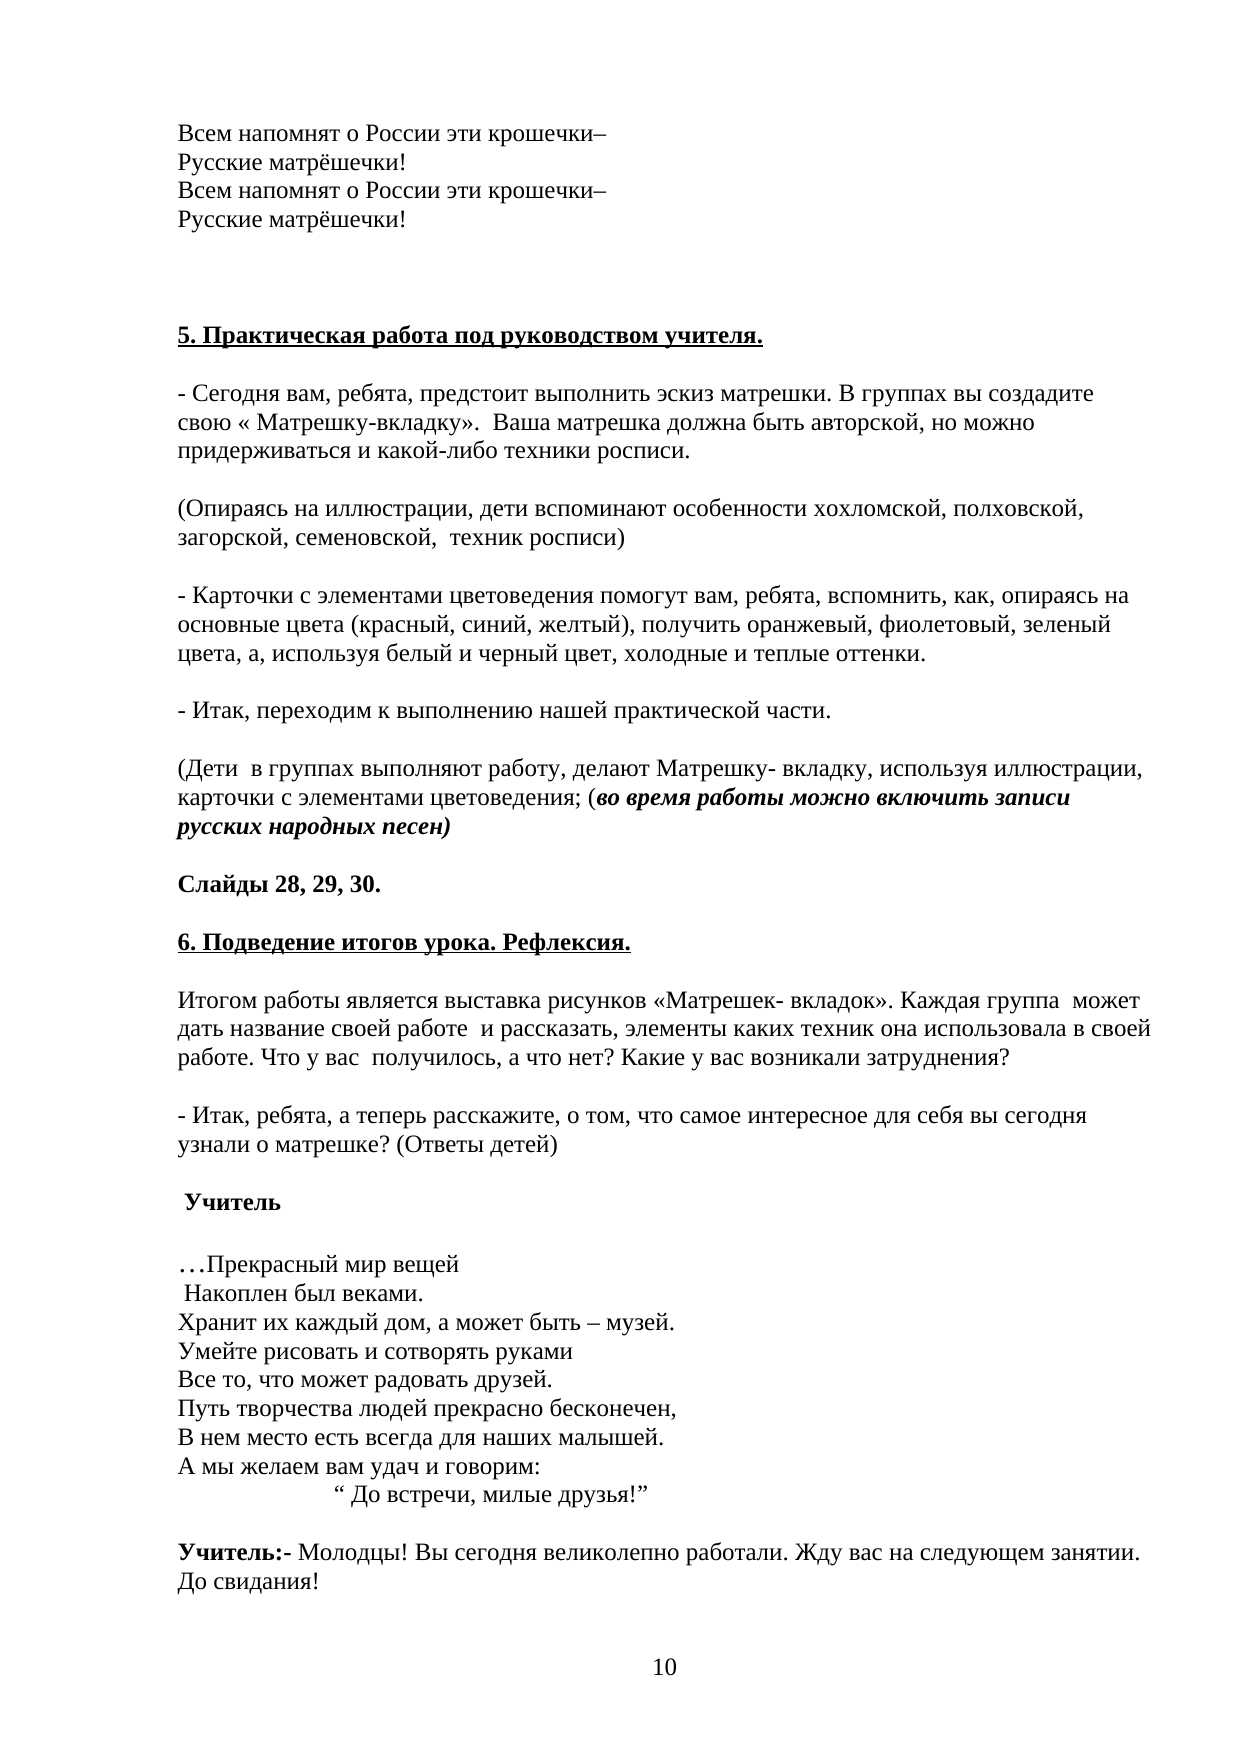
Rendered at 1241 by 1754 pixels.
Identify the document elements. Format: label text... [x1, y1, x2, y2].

text (Дети в группах выполняют работу, делают Матрешку- вкладку, используя иллюстрации, карточки с элементами цветоведения; (во время работы можно включить записи русских народных песен) [177, 753, 1152, 840]
text Учитель [177, 1187, 1152, 1216]
text 5. Практическая работа под руководством учителя. [177, 320, 1152, 349]
text Слайды 28, 29, 30. [177, 869, 1152, 898]
text А мы желаем вам удач и говорим: “ До встречи, милые друзья!” [177, 1451, 1152, 1508]
text - Сегодня вам, ребята, предстоит выполнить эскиз матрешки. В группах вы создадите свою « Матрешку-вкладку». Ваша матрешка должна быть авторской, но можно придерживаться и какой-либо техники росписи. [177, 378, 1152, 464]
text 6. Подведение итогов урока. Рефлексия. [177, 927, 1152, 956]
text Накоплен был веками. Хранит их каждый дом, а может быть – музей. Умейте рисовать и сотворять руками Все то, что может радовать друзей. Путь творчества людей прекрасно бесконечен, В нем место есть всегда для наших малышей. [177, 1278, 1152, 1451]
text …Прекрасный мир вещей [177, 1245, 1152, 1278]
text - Карточки с элементами цветоведения помогут вам, ребята, вспомнить, как, опираясь на основные цвета (красный, синий, желтый), получить оранжевый, фиолетовый, зеленый цвета, а, используя белый и черный цвет, холодные и теплые оттенки. [177, 580, 1152, 666]
text (Опираясь на иллюстрации, дети вспоминают особенности хохломской, полховской, загорской, семеновской, техник росписи) [177, 493, 1152, 551]
text - Итак, переходим к выполнению нашей практической части. [177, 696, 1152, 724]
text Учитель:- Молодцы! Вы сегодня великолепно работали. Жду вас на следующем занятии. До свидания! [177, 1537, 1152, 1595]
text Итогом работы является выставка рисунков «Матрешек- вкладок». Каждая группа может дать название своей работе и рассказать, элементы каких техник она использовала в своей работе. Что у вас получилось, а что нет? Какие у вас возникали затруднения? [177, 985, 1152, 1071]
text - Итак, ребята, а теперь расскажите, о том, что самое интересное для себя вы сегодня узнали о матрешке? (Ответы детей) [177, 1100, 1152, 1158]
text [177, 118, 1152, 233]
